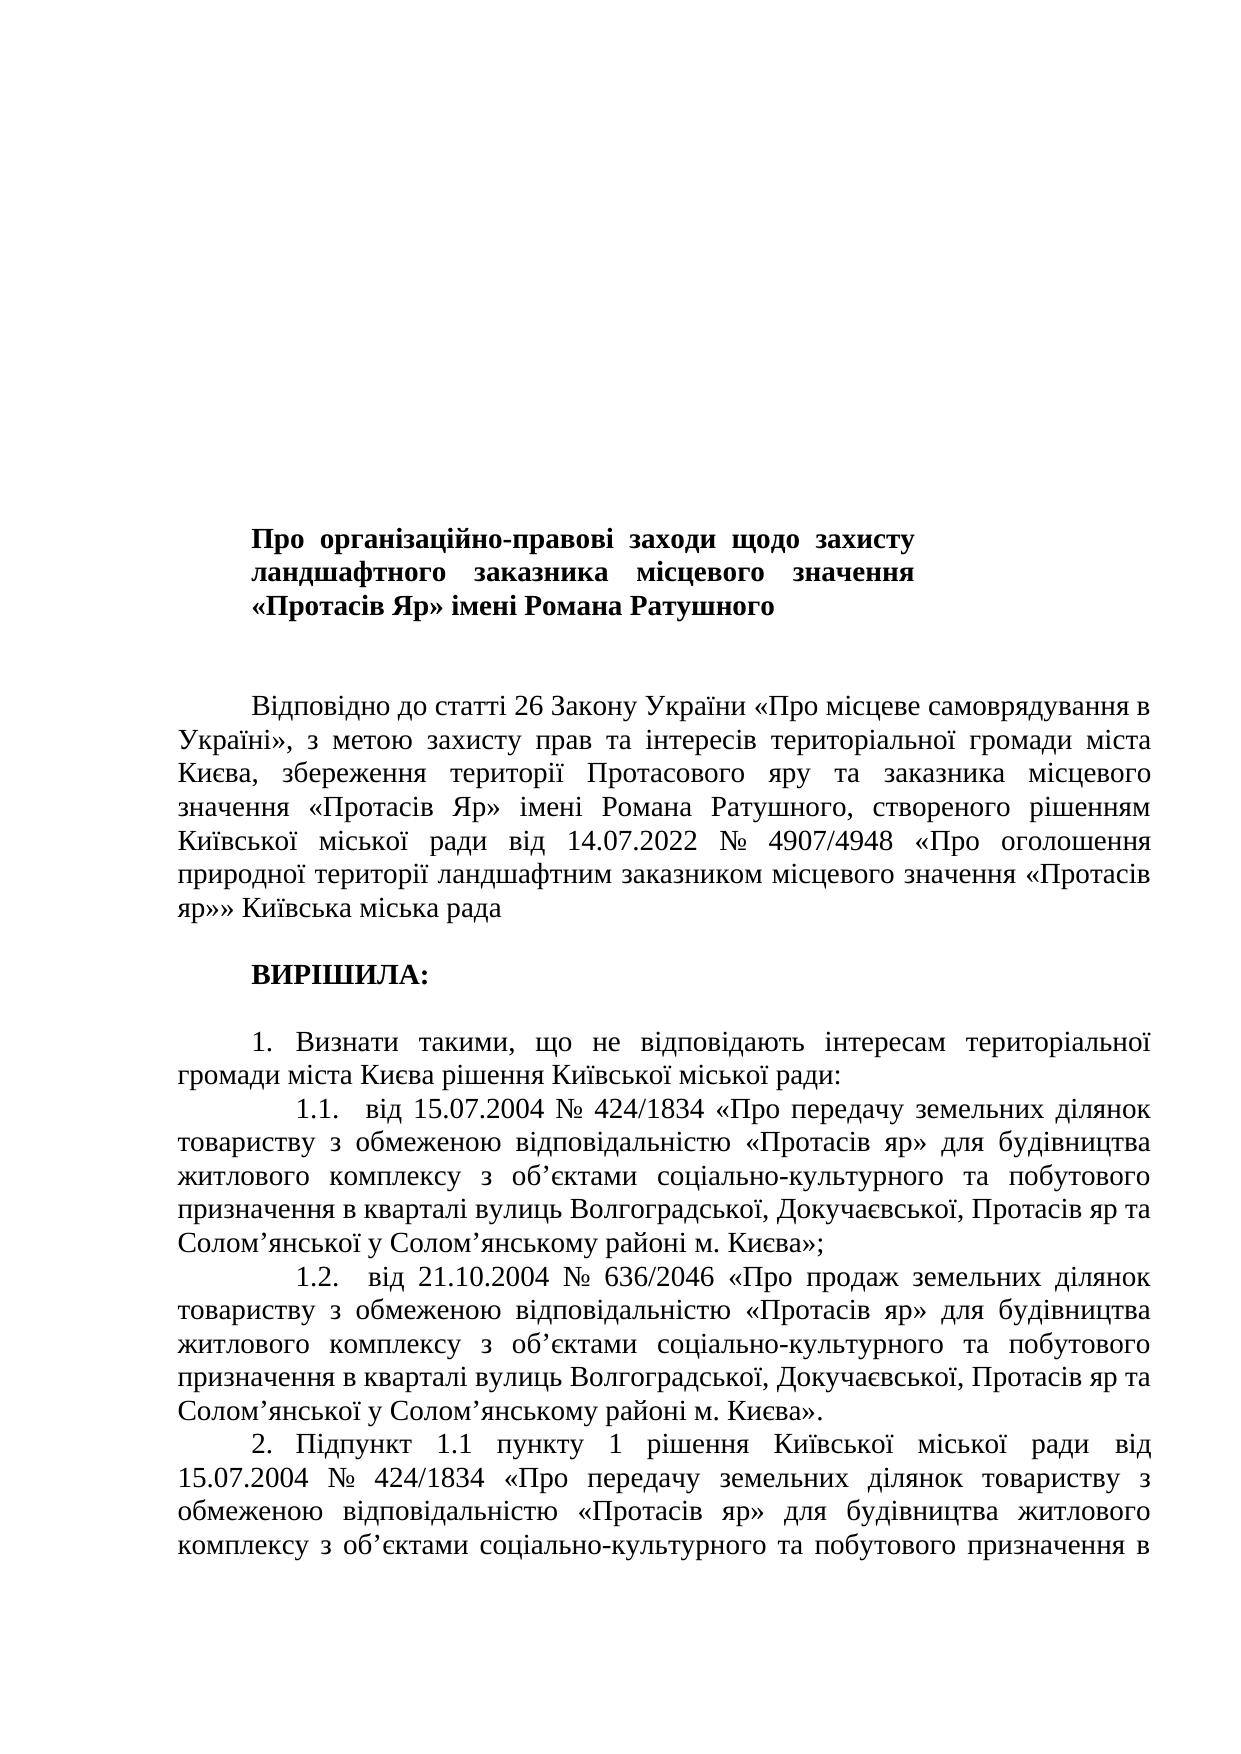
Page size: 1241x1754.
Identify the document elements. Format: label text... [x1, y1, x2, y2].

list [177, 1426, 1151, 1561]
text Відповідно до статті 26 Закону України «Про місцеве самоврядування в Україні», з метою захисту прав та інтересів територіальної громади міста Києва, збереження території Протасового яру та заказника місцевого значення «Протасів Яр» імені Романа Ратушного, створеного рішенням Київської міської ради від 14.07.2022 № 4907/4948 «Про оголошення природної території ландшафтним заказником місцевого значення «Протасів яр»» Київська міська рада [177, 688, 1151, 756]
list від 21.10.2004 № 636/2046 «Про продаж земельних ділянок товариству з обмеженою відповідальністю «Протасів яр» для будівництва житлового комплексу з об’єктами соціально-культурного та побутового призначення в кварталі вулиць Волгоградської, Докучаєвської, Протасів яр та Солом’янської у Солом’янському районі м. Києва». [177, 1259, 1151, 1426]
text Відповідно до статті 26 Закону України «Про місцеве самоврядування в Україні», з метою захисту прав та інтересів територіальної громади міста Києва, збереження території Протасового яру та заказника місцевого значення «Протасів Яр» імені Романа Ратушного, створеного рішенням Київської міської ради від 14.07.2022 № 4907/4948 «Про оголошення природної території ландшафтним заказником місцевого значення «Протасів яр»» Київська міська рада [220, 890, 1151, 923]
list Визнати такими, що не відповідають інтересам територіальної громади міста Києва рішення Київської міської ради: [177, 1024, 1151, 1091]
text Про організаційно-правові заходи щодо захисту ландшафтного заказника місцевого значення «Протасів Яр» імені Романа Ратушного [251, 521, 915, 621]
list від 15.07.2004 № 424/1834 «Про передачу земельних ділянок товариству з обмеженою відповідальністю «Протасів яр» для будівництва житлового комплексу з об’єктами соціально-культурного та побутового призначення в кварталі вулиць Волгоградської, Докучаєвської, Протасів яр та Солом’янської у Солом’янському районі м. Києва»; [177, 1091, 1151, 1259]
text ВИРІШИЛА: [177, 957, 1151, 990]
text Відповідно до статті 26 Закону України «Про місцеве самоврядування в Україні», з метою захисту прав та інтересів територіальної громади міста Києва, збереження території Протасового яру та заказника місцевого значення «Протасів Яр» імені Романа Ратушного, створеного рішенням Київської міської ради від 14.07.2022 № 4907/4948 «Про оголошення природної території ландшафтним заказником місцевого значення «Протасів яр»» Київська міська рада [177, 756, 1151, 856]
